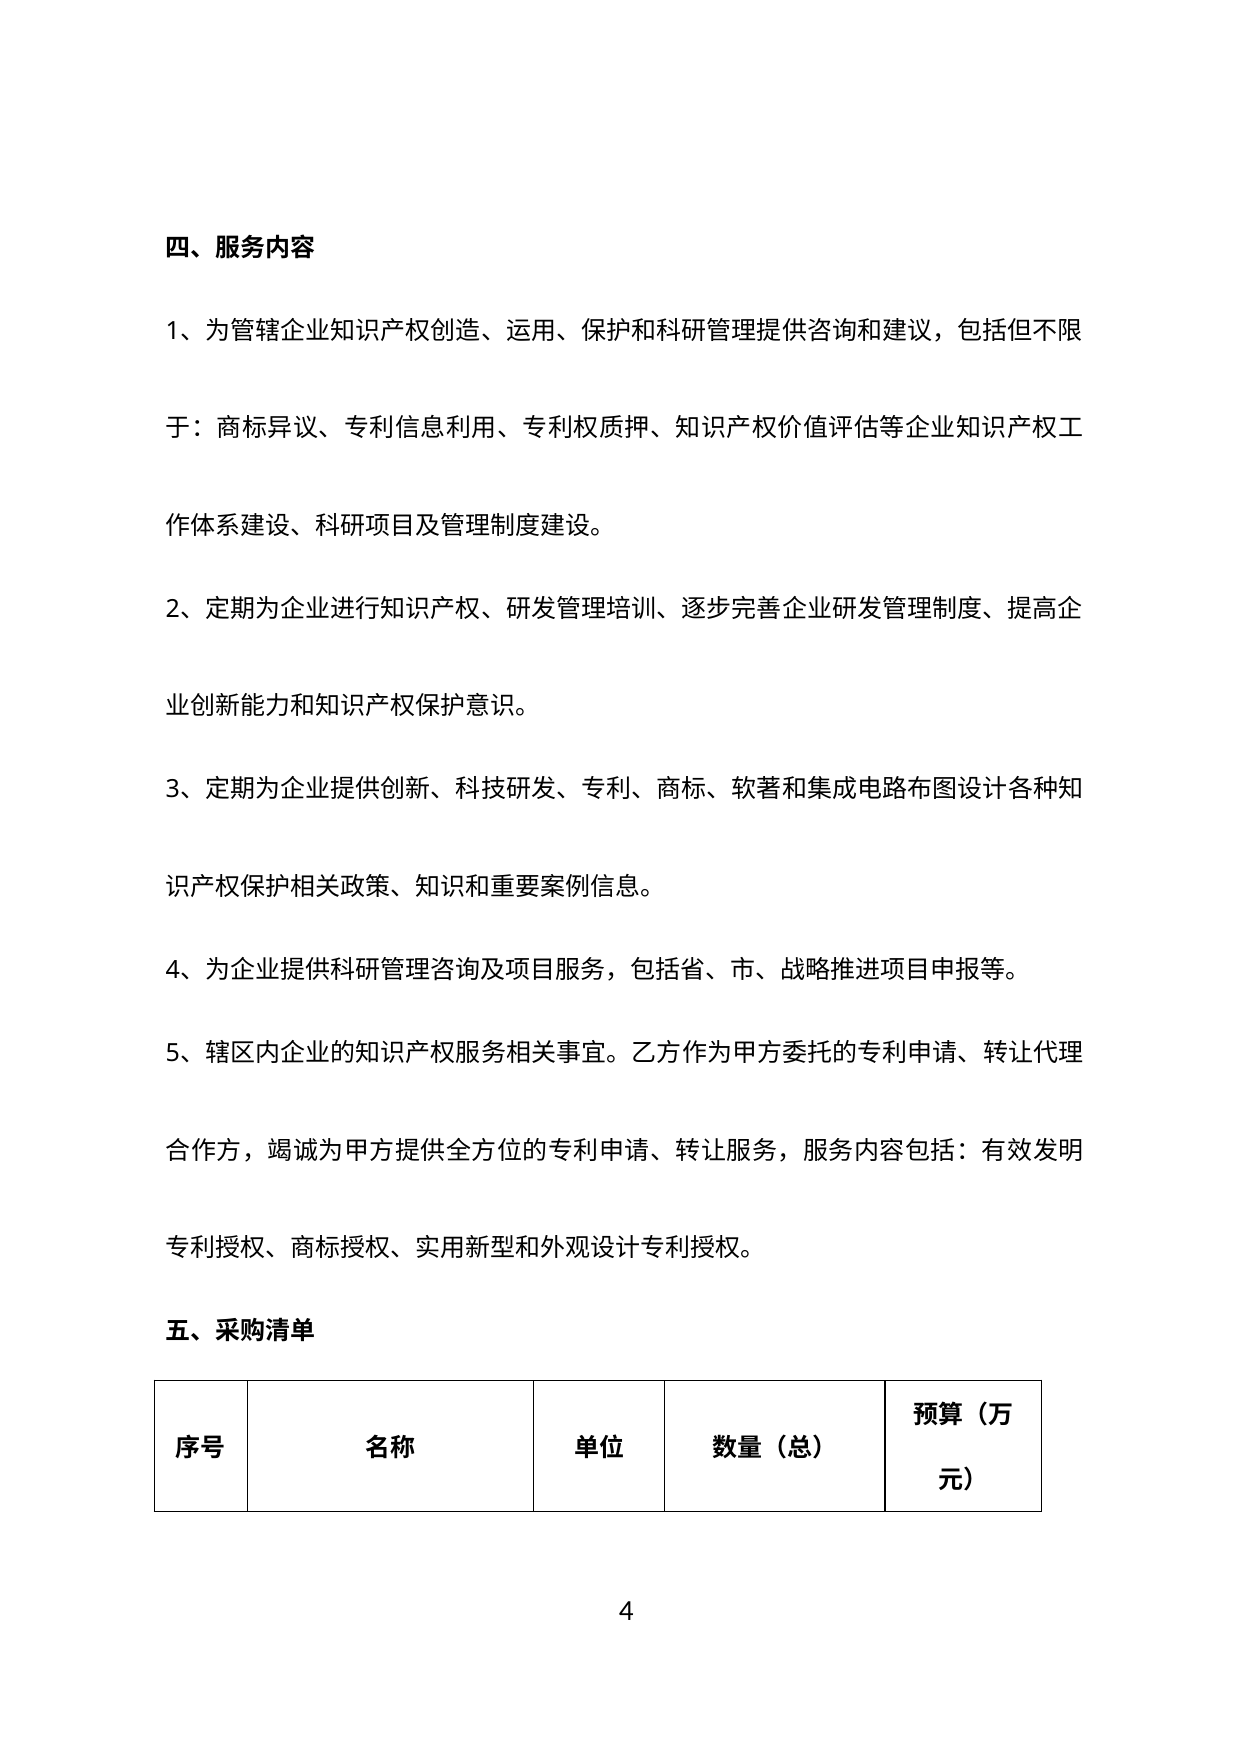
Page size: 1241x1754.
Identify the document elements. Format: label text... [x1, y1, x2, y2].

table_header 预算（万元） [886, 1381, 1041, 1511]
text 1、为管辖企业知识产权创造、运用、保护和科研管理提供咨询和建议，包括但不限于：商标异议、专利信息利用、专利权质押、知识产权价值评估等企业知识产权工作体系建设、科研项目及管理制度建设。 [165, 296, 1087, 556]
text 五、采购清单 [165, 1296, 1087, 1361]
text 2、定期为企业进行知识产权、研发管理培训、逐步完善企业研发管理制度、提高企业创新能力和知识产权保护意识。 [165, 574, 1087, 736]
text 5、辖区内企业的知识产权服务相关事宜。乙方作为甲方委托的专利申请、转让代理合作方，竭诚为甲方提供全方位的专利申请、转让服务，服务内容包括：有效发明专利授权、商标授权、实用新型和外观设计专利授权。 [165, 1018, 1087, 1278]
table_header 数量（总） [665, 1381, 884, 1511]
text 四、服务内容 [165, 213, 1087, 278]
table_header 名称 [248, 1381, 533, 1511]
text 4、为企业提供科研管理咨询及项目服务，包括省、市、战略推进项目申报等。 [165, 935, 1087, 1000]
text 3、定期为企业提供创新、科技研发、专利、商标、软著和集成电路布图设计各种知识产权保护相关政策、知识和重要案例信息。 [165, 754, 1087, 917]
table_header 序号 [155, 1381, 247, 1511]
table_header 单位 [534, 1381, 664, 1511]
